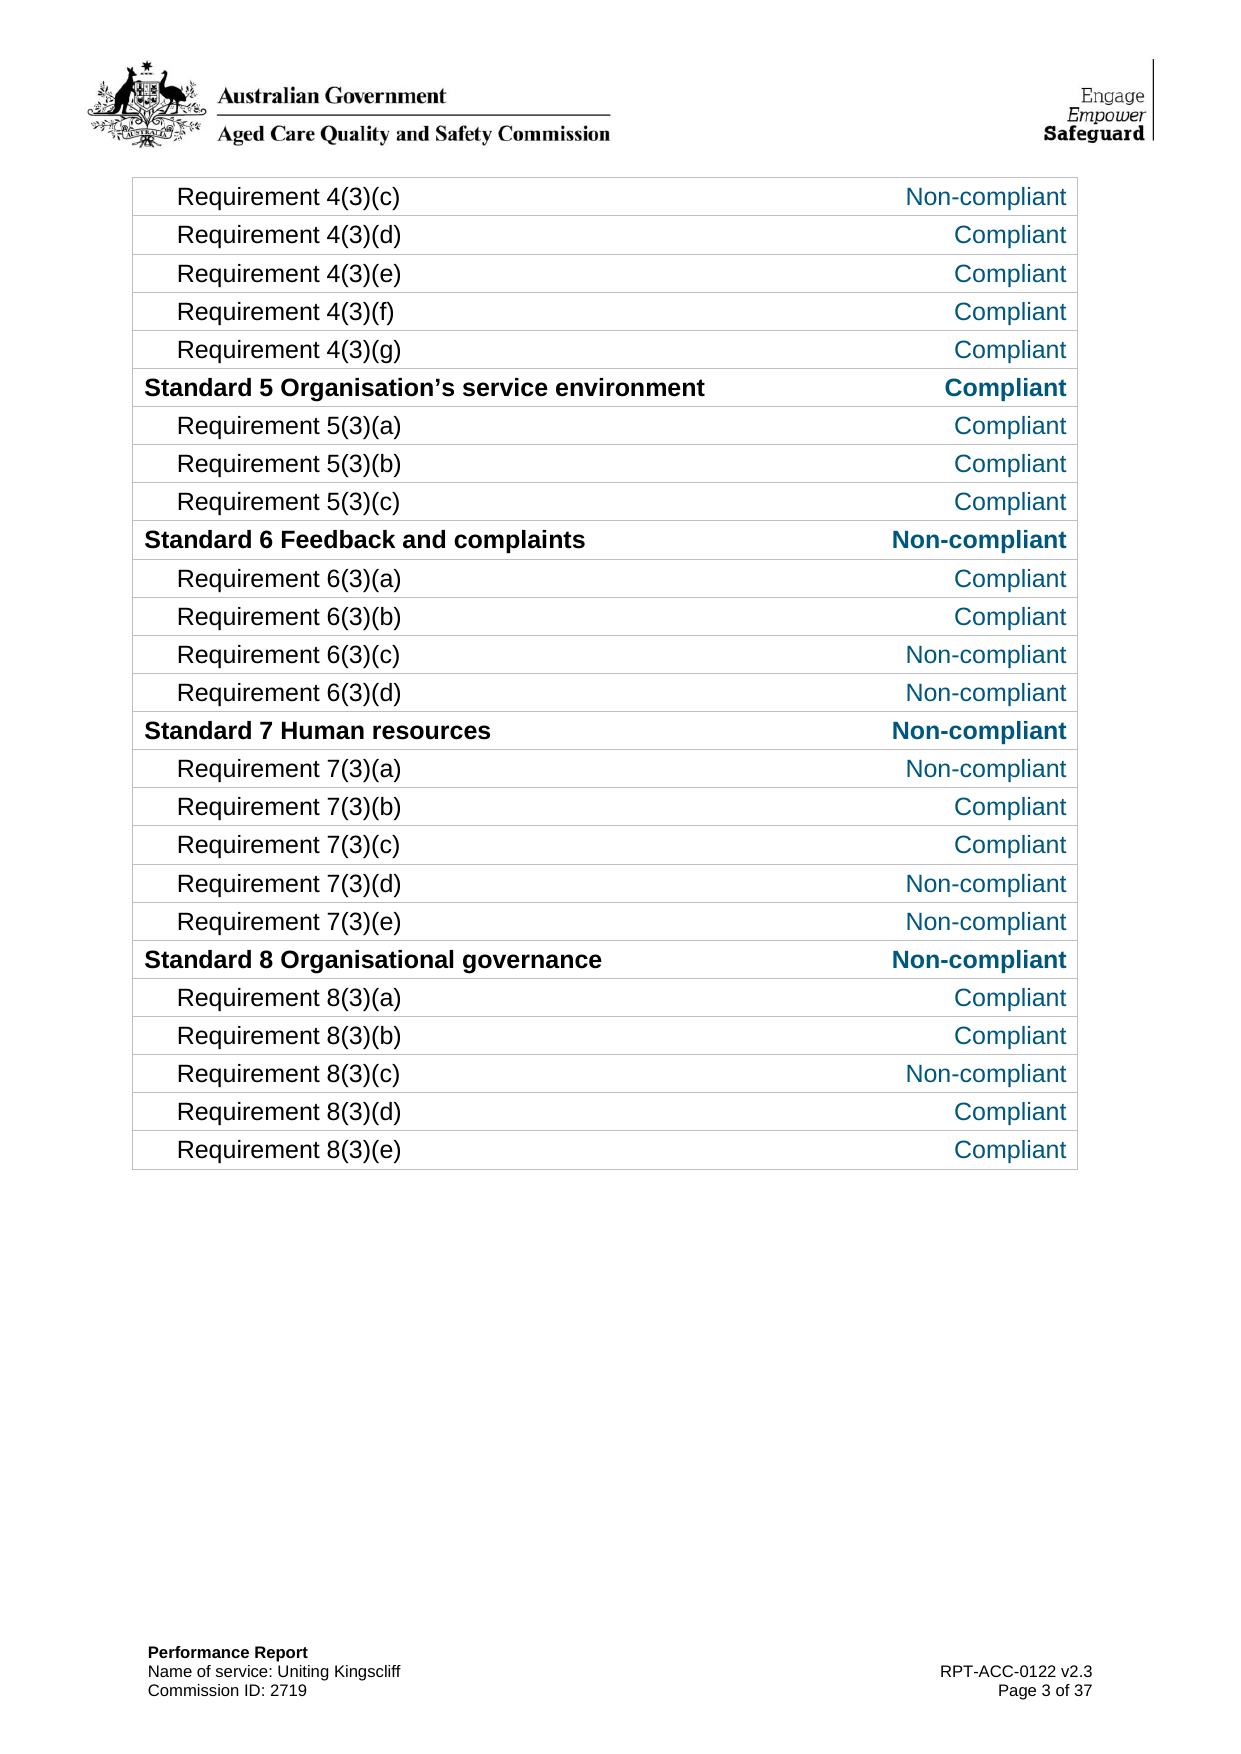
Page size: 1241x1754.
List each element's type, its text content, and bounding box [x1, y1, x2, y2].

table_cell Compliant [878, 598, 1077, 635]
table_cell Requirement 7(3)(c) [133, 826, 878, 863]
table_cell Non-compliant [878, 636, 1077, 673]
table_cell Requirement 7(3)(b) [133, 788, 878, 825]
table_cell Requirement 6(3)(c) [133, 636, 878, 673]
table_cell Compliant [878, 255, 1077, 292]
table_cell Requirement 7(3)(d) [133, 865, 878, 902]
table_cell Compliant [878, 1131, 1077, 1168]
table_cell Compliant [878, 369, 1077, 406]
table_cell Requirement 8(3)(c) [133, 1055, 878, 1092]
table_cell Compliant [878, 331, 1077, 368]
table_cell Compliant [878, 483, 1077, 520]
table_cell Non-compliant [878, 712, 1077, 749]
table_cell Requirement 5(3)(a) [133, 407, 878, 444]
table_cell Requirement 4(3)(e) [133, 255, 878, 292]
table_cell Non-compliant [878, 178, 1077, 215]
table_cell Requirement 6(3)(d) [133, 674, 878, 711]
table_cell Compliant [878, 1017, 1077, 1054]
table_cell Compliant [878, 788, 1077, 825]
table_cell Requirement 6(3)(b) [133, 598, 878, 635]
table_cell Non-compliant [878, 674, 1077, 711]
table_cell Requirement 8(3)(a) [133, 979, 878, 1016]
table_cell Requirement 7(3)(a) [133, 750, 878, 787]
table_cell Standard 6 Feedback and complaints [133, 521, 878, 558]
table_cell Non-compliant [878, 941, 1077, 978]
table_cell Compliant [878, 560, 1077, 597]
table_cell Requirement 8(3)(d) [133, 1093, 878, 1130]
table_cell Compliant [878, 216, 1077, 253]
table_cell Compliant [878, 407, 1077, 444]
table_cell Compliant [878, 979, 1077, 1016]
table_cell Standard 5 Organisation’s service environment [133, 369, 878, 406]
table_cell Requirement 8(3)(e) [133, 1131, 878, 1168]
table_cell Standard 8 Organisational governance [133, 941, 878, 978]
table_cell Non-compliant [878, 750, 1077, 787]
table_cell Requirement 4(3)(g) [133, 331, 878, 368]
table_cell Requirement 6(3)(a) [133, 560, 878, 597]
table_cell Requirement 5(3)(b) [133, 445, 878, 482]
table_cell Non-compliant [878, 521, 1077, 558]
picture [1, 0, 1241, 169]
table_cell Standard 7 Human resources [133, 712, 878, 749]
table_cell Compliant [878, 826, 1077, 863]
table_cell Compliant [878, 293, 1077, 330]
table_cell Non-compliant [878, 865, 1077, 902]
table_cell Requirement 5(3)(c) [133, 483, 878, 520]
table_cell Requirement 4(3)(c) [133, 178, 878, 215]
table_cell Non-compliant [878, 903, 1077, 940]
table_cell Requirement 8(3)(b) [133, 1017, 878, 1054]
table_cell Compliant [878, 1093, 1077, 1130]
table_cell Requirement 4(3)(d) [133, 216, 878, 253]
table_cell Compliant [878, 445, 1077, 482]
table_cell Requirement 4(3)(f) [133, 293, 878, 330]
table_cell Requirement 7(3)(e) [133, 903, 878, 940]
table_cell Non-compliant [878, 1055, 1077, 1092]
